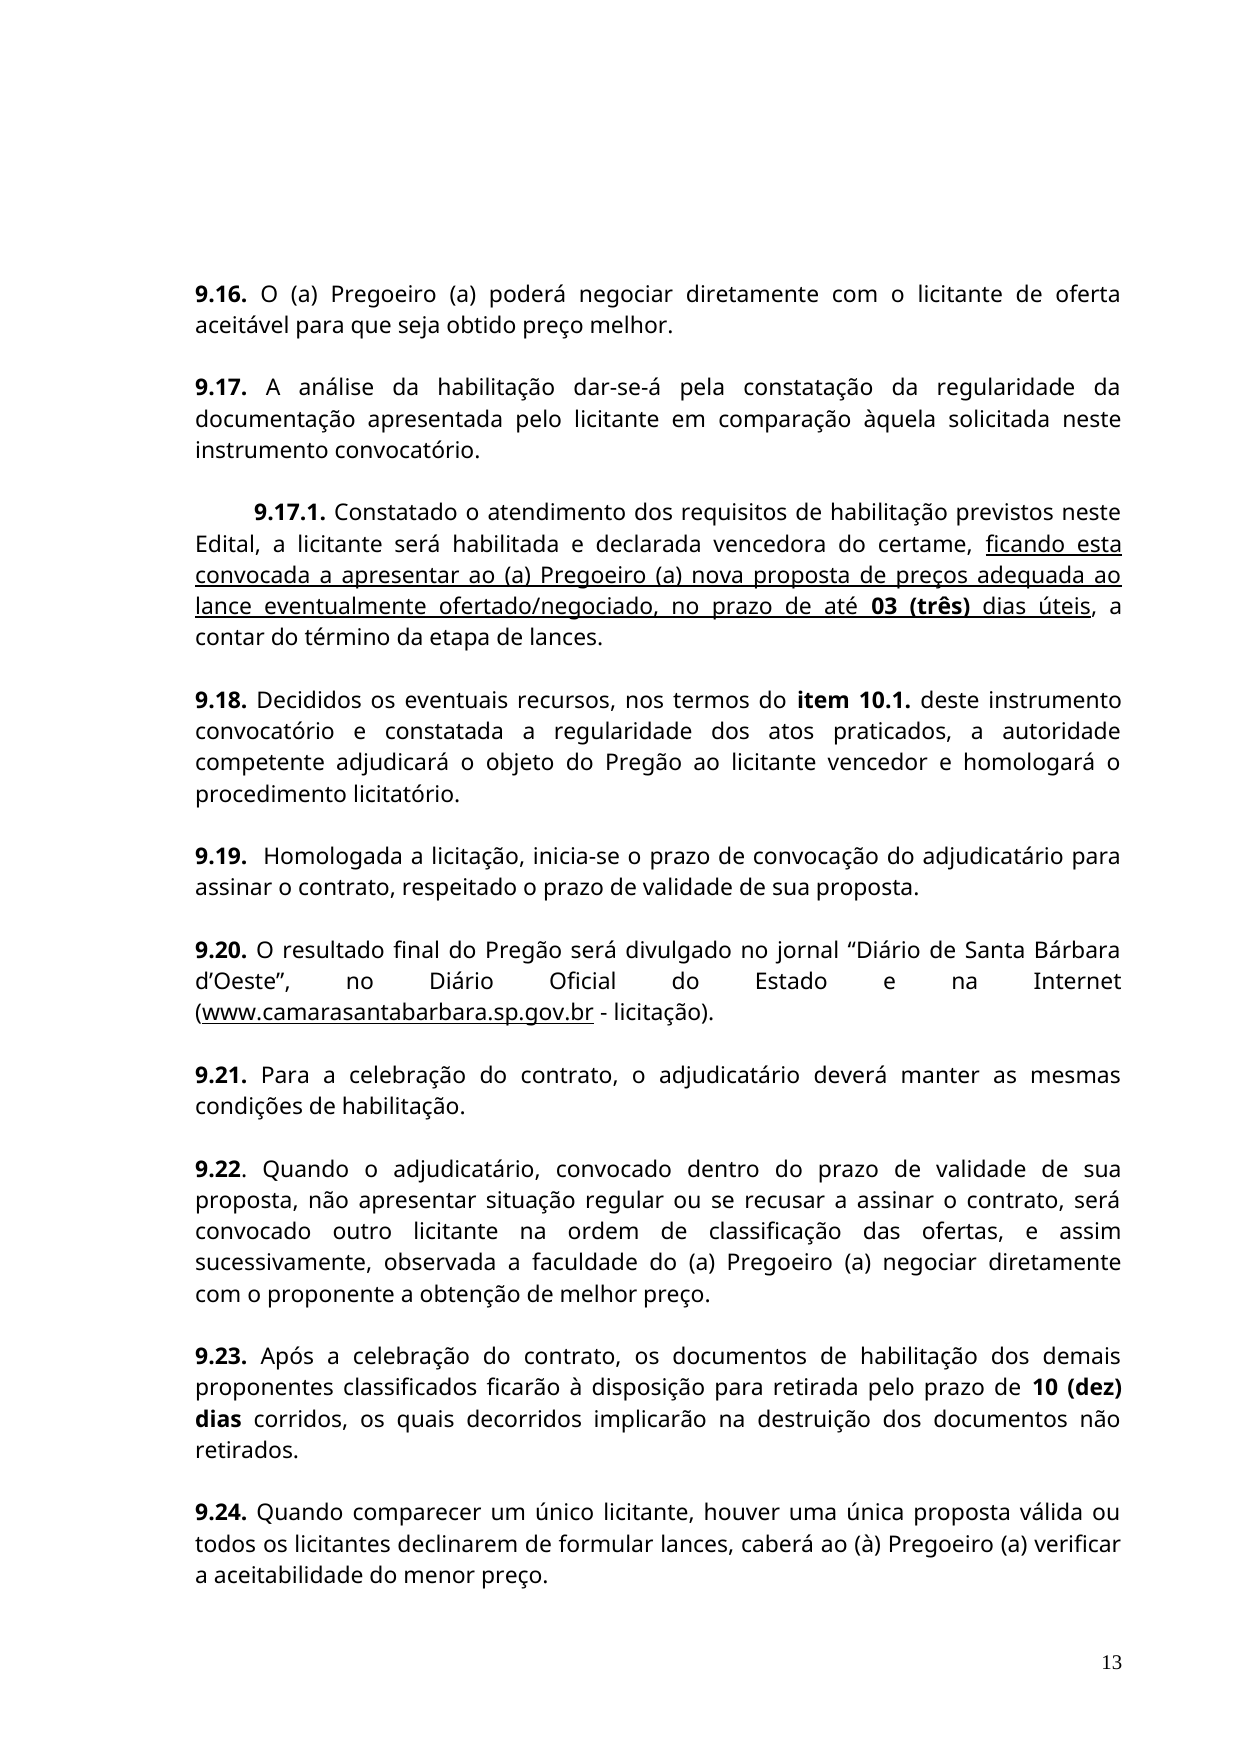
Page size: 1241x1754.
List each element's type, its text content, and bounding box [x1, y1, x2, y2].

text 9.23. Após a celebração do contrato, os documentos de habilitação dos demais proponentes classificados ficarão à disposição para retirada pelo prazo de 10 (dez) dias corridos, os quais decorridos implicarão na destruição dos documentos não retirados. [195, 1340, 1122, 1465]
text 9.22. Quando o adjudicatário, convocado dentro do prazo de validade de sua proposta, não apresentar situação regular ou se recusar a assinar o contrato, será convocado outro licitante na ordem de classificação das ofertas, e assim sucessivamente, observada a faculdade do (a) Pregoeiro (a) negociar diretamente com o proponente a obtenção de melhor preço. [195, 1153, 1122, 1309]
text 9.21. Para a celebração do contrato, o adjudicatário deverá manter as mesmas condições de habilitação. [195, 1059, 1122, 1121]
text 9.24. Quando comparecer um único licitante, houver uma única proposta válida ou todos os licitantes declinarem de formular lances, caberá ao (à) Pregoeiro (a) verificar a aceitabilidade do menor preço. [195, 1496, 1122, 1590]
text 9.20. O resultado final do Pregão será divulgado no jornal “Diário de Santa Bárbara d’Oeste”, no Diário Oficial do Estado e na Internet (www.camarasantabarbara.sp.gov.br - licitação). [195, 934, 1122, 1028]
text 9.17. A análise da habilitação dar-se-á pela constatação da regularidade da documentação apresentada pelo licitante em comparação àquela solicitada neste instrumento convocatório. [195, 371, 1122, 465]
text 9.19. Homologada a licitação, inicia-se o prazo de convocação do adjudicatário para assinar o contrato, respeitado o prazo de validade de sua proposta. [195, 840, 1122, 903]
text 9.17.1. Constatado o atendimento dos requisitos de habilitação previstos neste Edital, a licitante será habilitada e declarada vencedora do certame, ficando esta convocada a apresentar ao (a) Pregoeiro (a) nova proposta de preços adequada ao lance eventualmente ofertado/negociado, no prazo de até 03 (três) dias úteis, a contar do término da etapa de lances. [195, 587, 1122, 653]
text 9.17.1. Constatado o atendimento dos requisitos de habilitação previstos neste Edital, a licitante será habilitada e declarada vencedora do certame, ficando esta convocada a apresentar ao (a) Pregoeiro (a) nova proposta de preços adequada ao lance eventualmente ofertado/negociado, no prazo de até 03 (três) dias úteis, a contar do término da etapa de lances. [195, 496, 1122, 585]
text 9.16. O (a) Pregoeiro (a) poderá negociar diretamente com o licitante de oferta aceitável para que seja obtido preço melhor. [195, 278, 1122, 340]
text 9.18. Decididos os eventuais recursos, nos termos do item 10.1. deste instrumento convocatório e constatada a regularidade dos atos praticados, a autoridade competente adjudicará o objeto do Pregão ao licitante vencedor e homologará o procedimento licitatório. [195, 684, 1122, 809]
